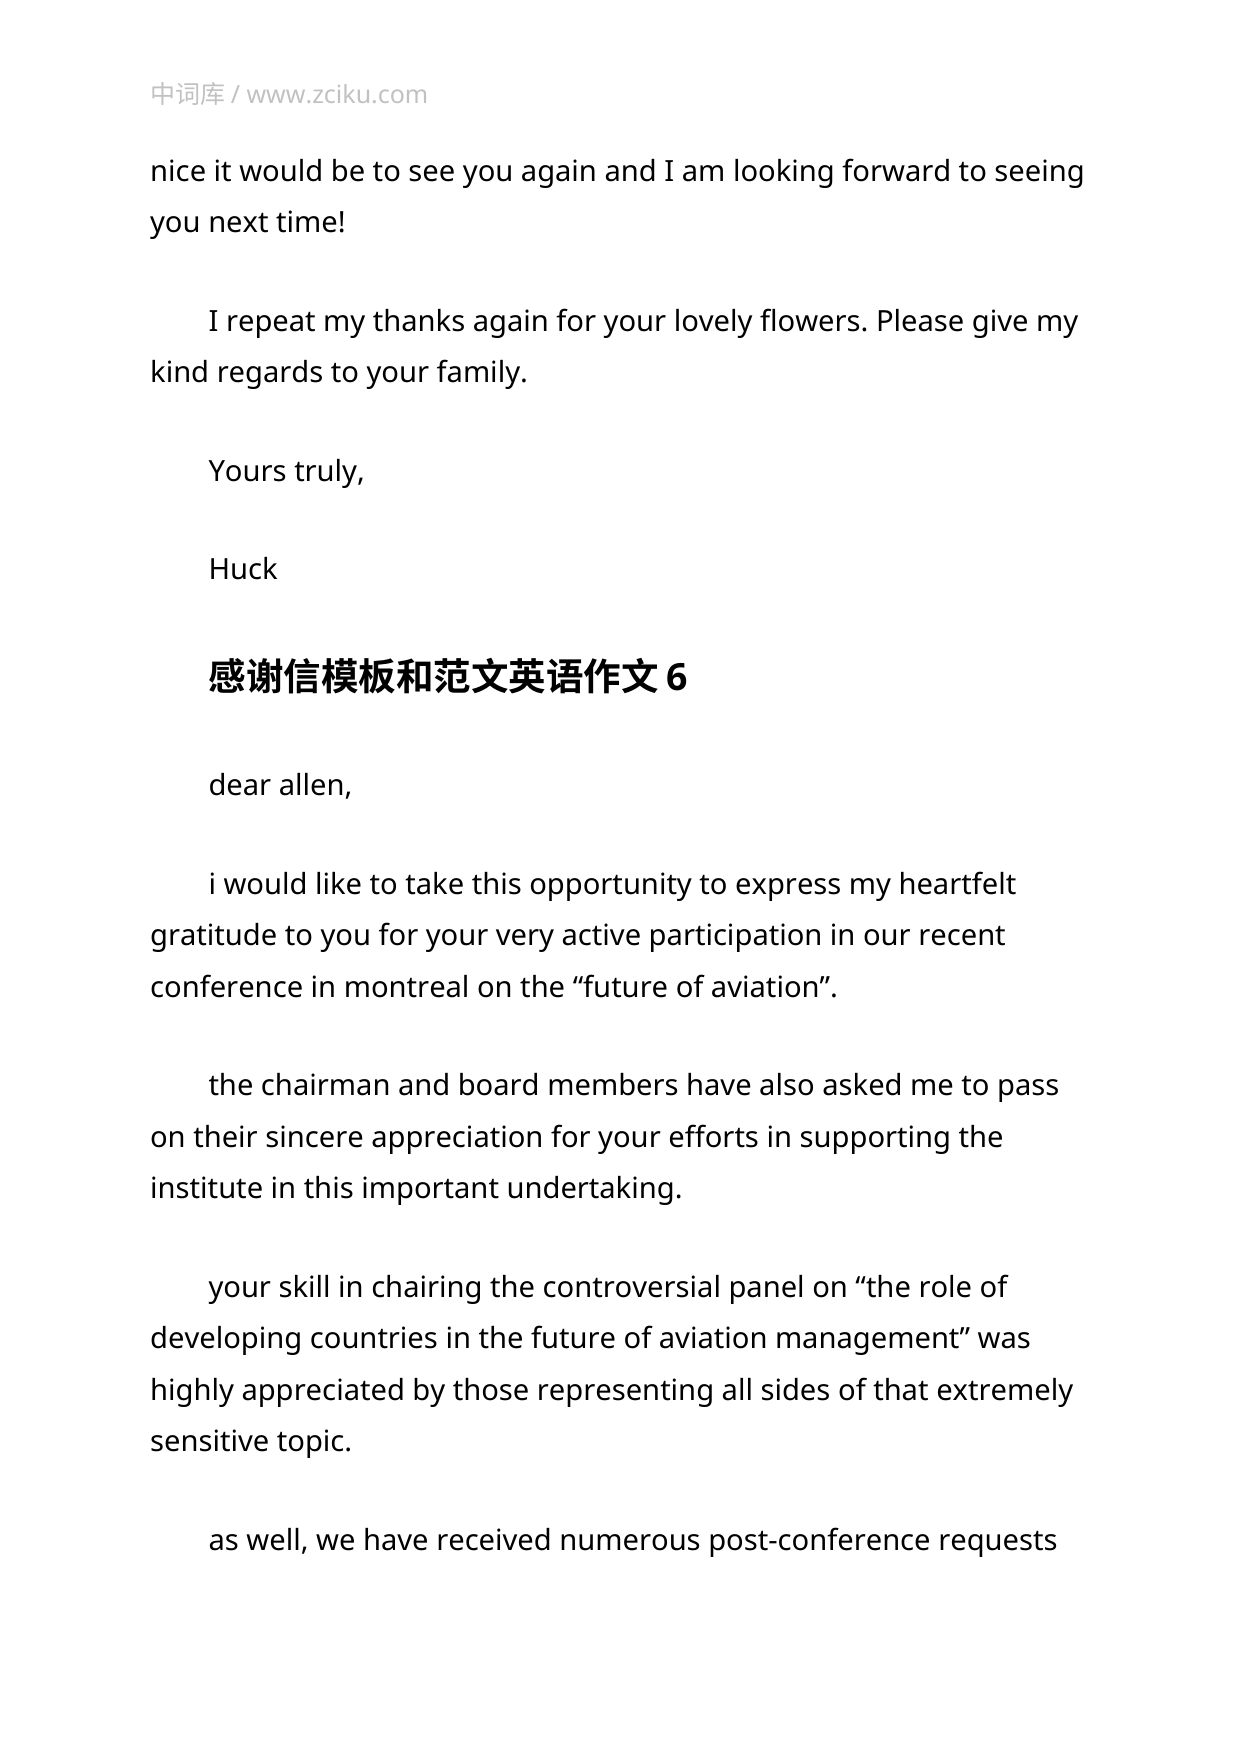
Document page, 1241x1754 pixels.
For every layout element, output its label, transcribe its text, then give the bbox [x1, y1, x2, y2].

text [150, 1519, 1090, 1559]
text your skill in chairing the controversial panel on “the role of developing countries in the future of aviation management” was highly appreciated by those representing all sides of that extremely sensitive topic. [150, 1266, 1090, 1460]
text dear allen, [150, 764, 1090, 804]
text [150, 150, 1090, 241]
text I repeat my thanks again for your lovely flowers. Please give my kind regards to your family. [150, 300, 1090, 391]
text Yours truly, [150, 450, 1090, 490]
text i would like to take this opportunity to express my heartfelt gratitude to you for your very active participation in our recent conference in montreal on the “future of aviation”. [150, 863, 1090, 1006]
text Huck [150, 548, 1090, 588]
text 感谢信模板和范文英语作文6 [150, 647, 1090, 701]
text the chairman and board members have also asked me to pass on their sincere appreciation for your efforts in supporting the institute in this important undertaking. [150, 1064, 1090, 1207]
